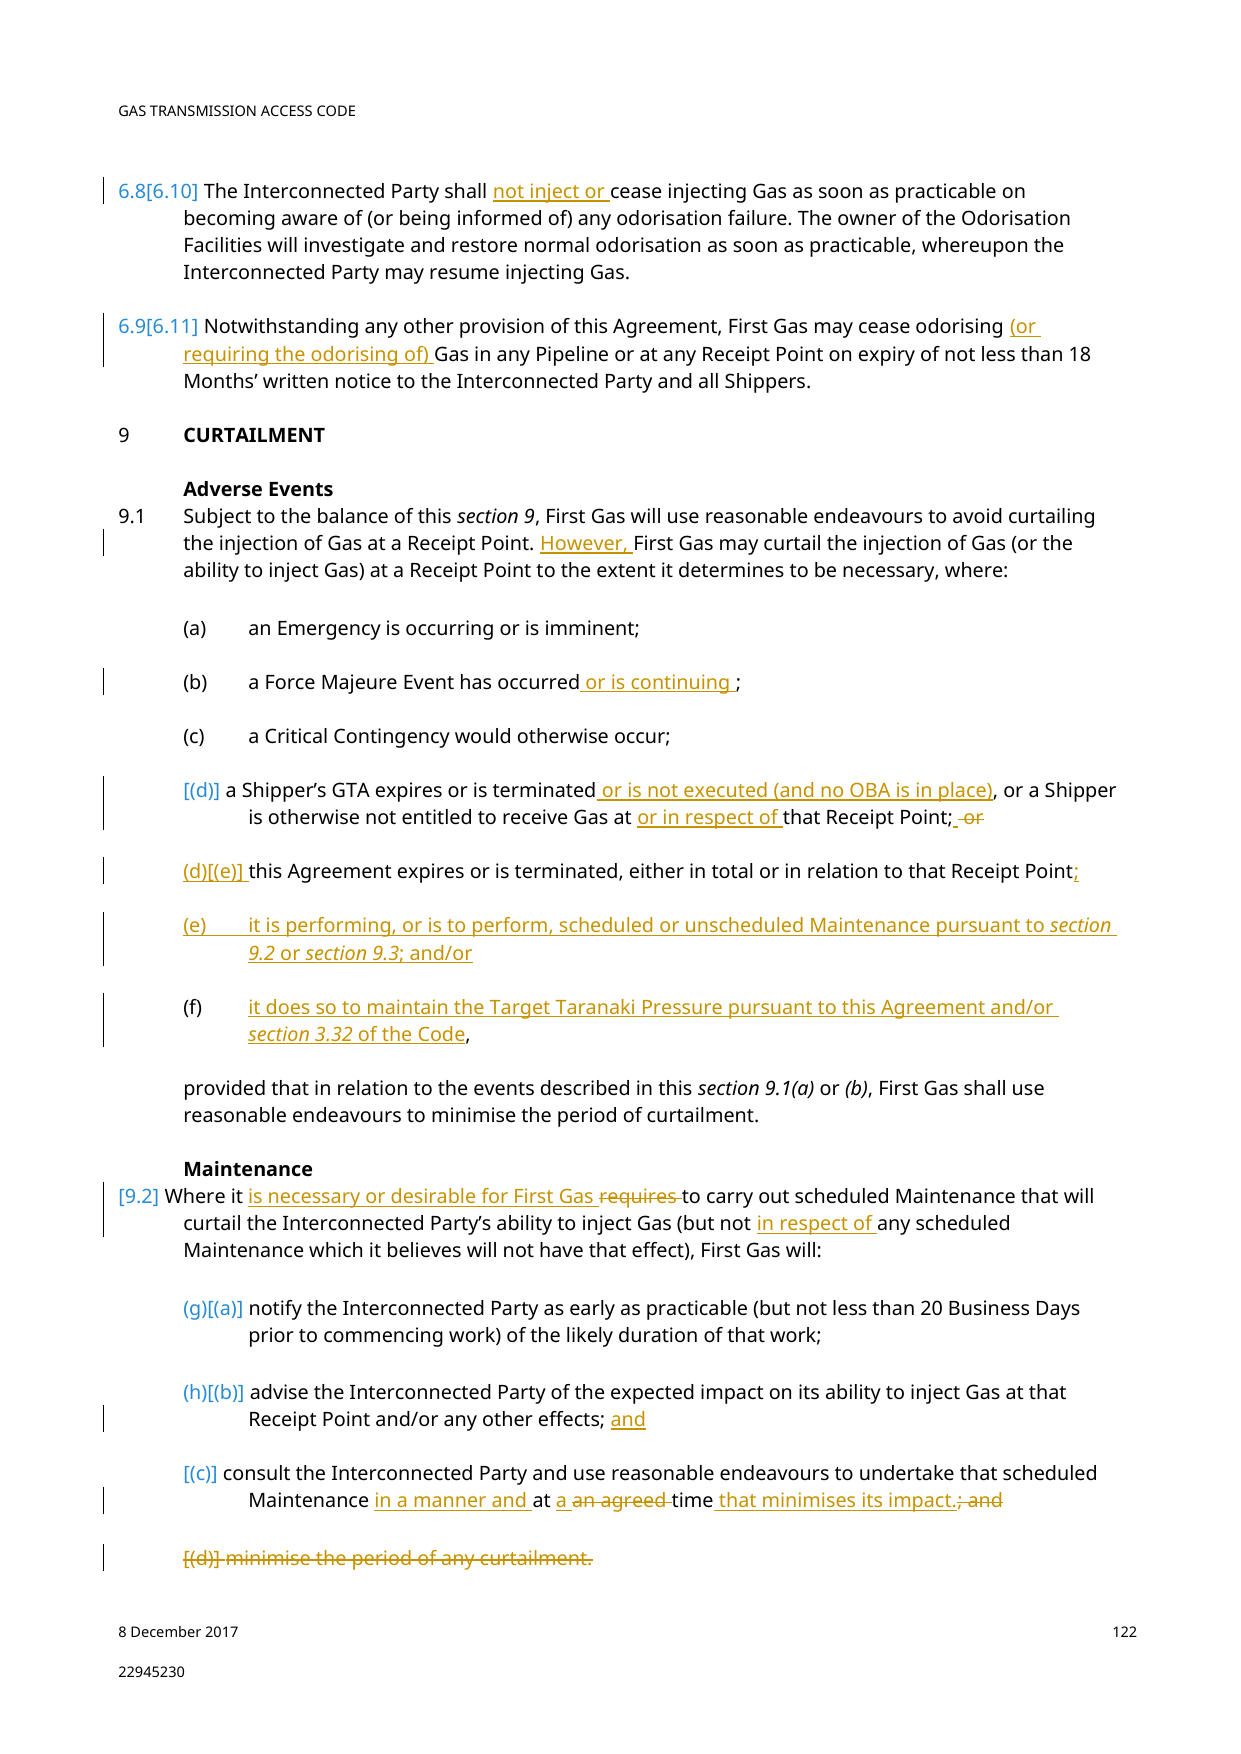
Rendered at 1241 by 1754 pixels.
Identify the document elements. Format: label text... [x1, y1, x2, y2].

subtitle Curtailment [118, 421, 1122, 448]
list The Interconnected Party shall cease injecting Gas as soon as practicable on becoming aware of (or being informed of) any odorisation failure. The owner of the Odorisation Facilities will investigate and restore normal odorisation as soon as practicable, whereupon the Interconnected Party may resume injecting Gas. [118, 177, 1122, 286]
list consult the Interconnected Party and use reasonable endeavours to undertake that scheduled Maintenance at time [183, 1459, 1122, 1514]
list Notwithstanding any other provision of this Agreement, First Gas may cease odorising Gas in any Pipeline or at any Receipt Point on expiry of not less than 18 Months’ written notice to the Interconnected Party and all Shippers. [118, 313, 1122, 394]
list a Shipper’s GTA expires or is terminated, or a Shipper is otherwise not entitled to receive Gas at that Receipt Point; [183, 776, 1122, 830]
list notify the Interconnected Party as early as practicable (but not less than 20 Business Days prior to commencing work) of the likely duration of that work; [183, 1294, 1122, 1348]
subtitle Maintenance [183, 1155, 1122, 1182]
list Subject to the balance of this section 9, First Gas will use reasonable endeavours to avoid curtailing the injection of Gas at a Receipt Point. First Gas may curtail the injection of Gas (or the ability to inject Gas) at a Receipt Point to the extent it determines to be necessary, where: [118, 502, 1122, 583]
list Where it to carry out scheduled Maintenance that will curtail the Interconnected Party’s ability to inject Gas (but not any scheduled Maintenance which it believes will not have that effect), First Gas will: [118, 1182, 1122, 1264]
text provided that in relation to the events described in this section 9.1(a) or (b), First Gas shall use reasonable endeavours to minimise the period of curtailment. [183, 1074, 1122, 1128]
subtitle Adverse Events [183, 475, 1122, 502]
list a Critical Contingency would otherwise occur; [183, 722, 1122, 749]
list an Emergency is occurring or is imminent; [183, 614, 1122, 641]
list , [183, 993, 1122, 1047]
list this Agreement expires or is terminated, either in total or in relation to that Receipt Point [183, 857, 1122, 884]
list advise the Interconnected Party of the expected impact on its ability to inject Gas at that Receipt Point and/or any other effects; [183, 1378, 1122, 1432]
list a Force Majeure Event has occurred; [183, 668, 1122, 695]
